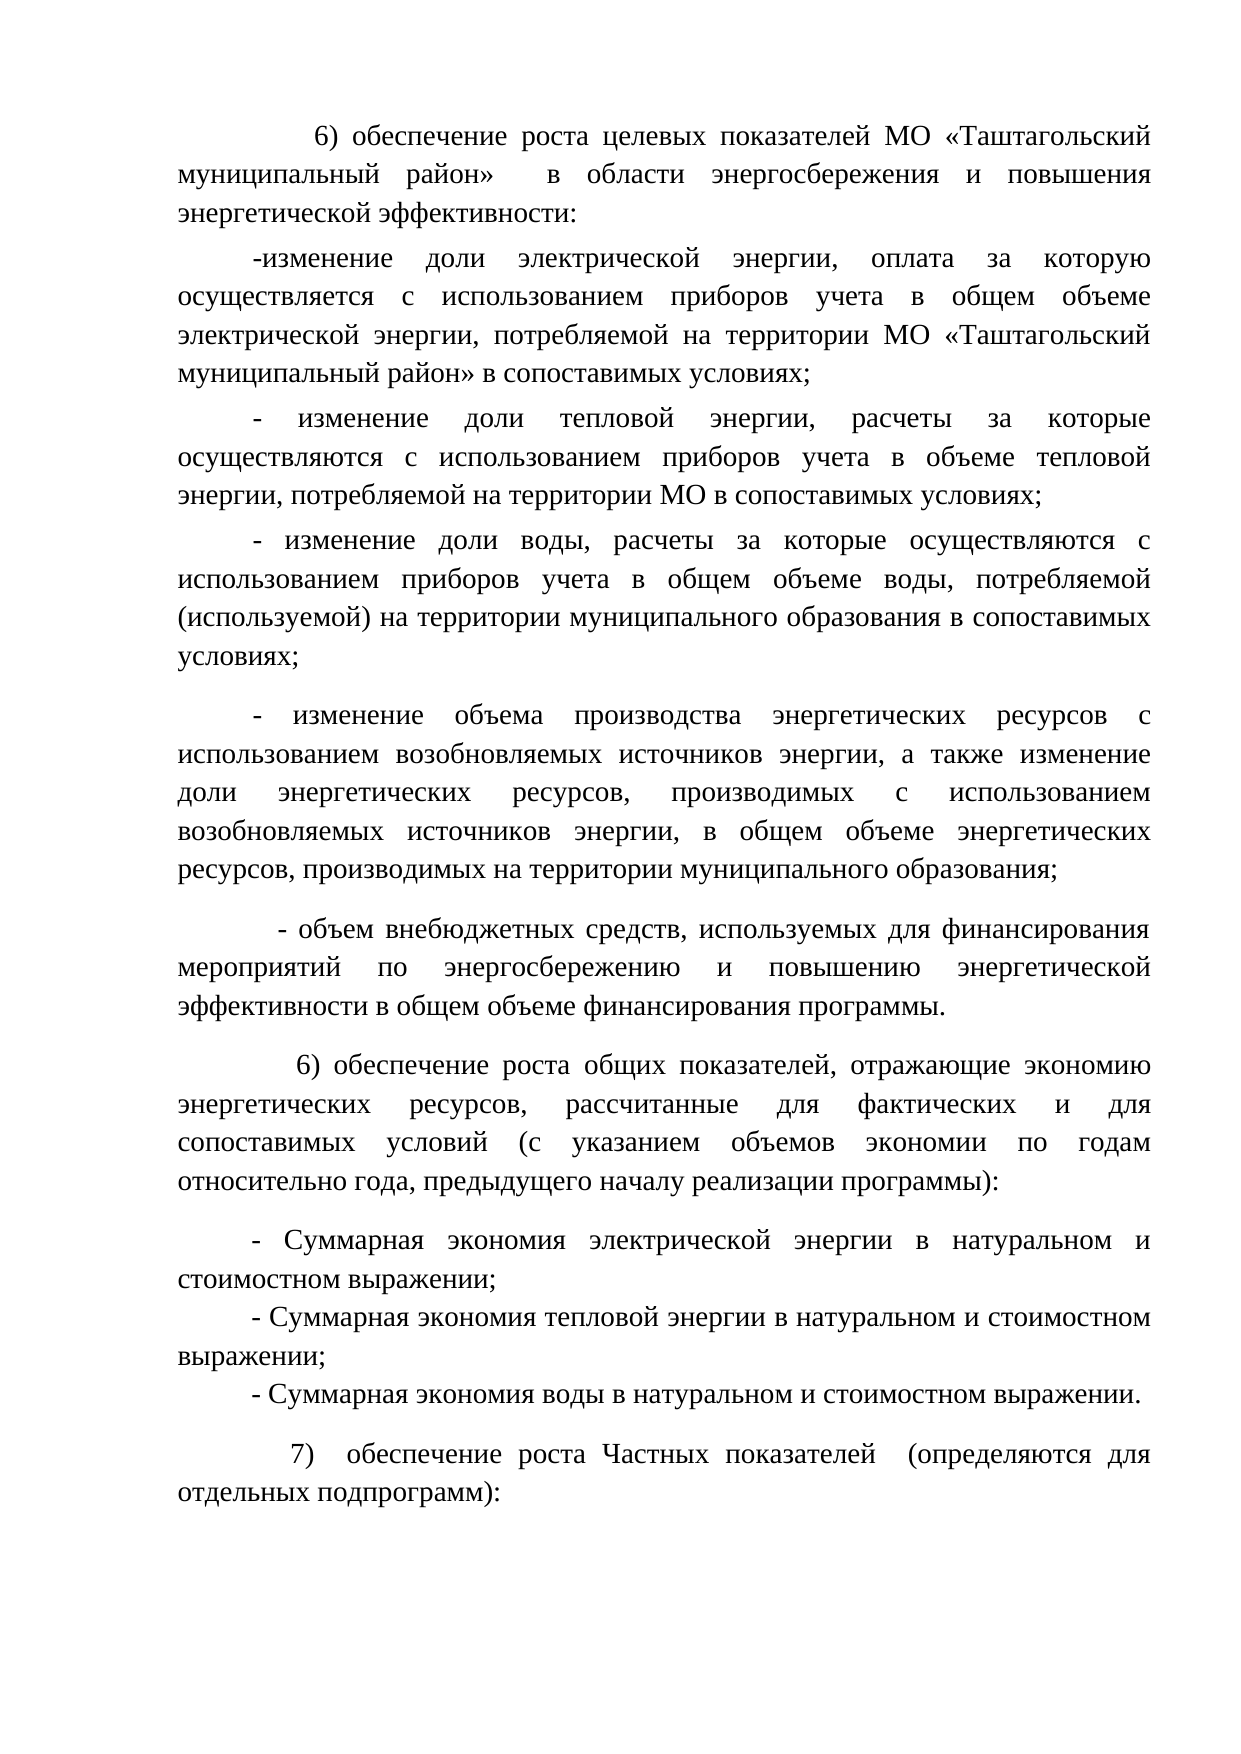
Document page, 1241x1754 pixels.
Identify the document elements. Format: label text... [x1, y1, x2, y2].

text 6) обеспечение роста целевых показателей МО «Таштагольский муниципальный район» в области энергосбережения и повышения энергетической эффективности: [177, 118, 1152, 229]
text -изменение доли электрической энергии, оплата за которую осуществляется с использованием приборов учета в общем объеме электрической энергии, потребляемой на территории МО «Таштагольский муниципальный район» в сопоставимых условиях; [177, 240, 1152, 389]
text - объем внебюджетных средств, используемых для финансирования мероприятий по энергосбережению и повышению энергетической эффективности в общем объеме финансирования программы. [177, 911, 1152, 1021]
text - Суммарная экономия электрической энергии в натуральном и стоимостном выражении; [177, 1222, 1152, 1294]
text - изменение объема производства энергетических ресурсов с использованием возобновляемых источников энергии, а также изменение доли энергетических ресурсов, производимых с использованием возобновляемых источников энергии, в общем объеме энергетических ресурсов, производимых на территории муниципального образования; [177, 697, 1152, 885]
text - изменение доли тепловой энергии, расчеты за которые осуществляются с использованием приборов учета в объеме тепловой энергии, потребляемой на территории МО в сопоставимых условиях; [177, 400, 1152, 511]
text - Суммарная экономия тепловой энергии в натуральном и стоимостном выражении; [177, 1299, 1152, 1371]
text - Суммарная экономия воды в натуральном и стоимостном выражении. [177, 1376, 1152, 1410]
text - изменение доли воды, расчеты за которые осуществляются с использованием приборов учета в общем объеме воды, потребляемой (используемой) на территории муниципального образования в сопоставимых условиях; [177, 522, 1152, 671]
text 7) обеспечение роста Частных показателей (определяются для отдельных подпрограмм): [177, 1436, 1152, 1508]
text 6) обеспечение роста общих показателей, отражающие экономию энергетических ресурсов, рассчитанные для фактических и для сопоставимых условий (с указанием объемов экономии по годам относительно года, предыдущего началу реализации программы): [177, 1047, 1152, 1196]
